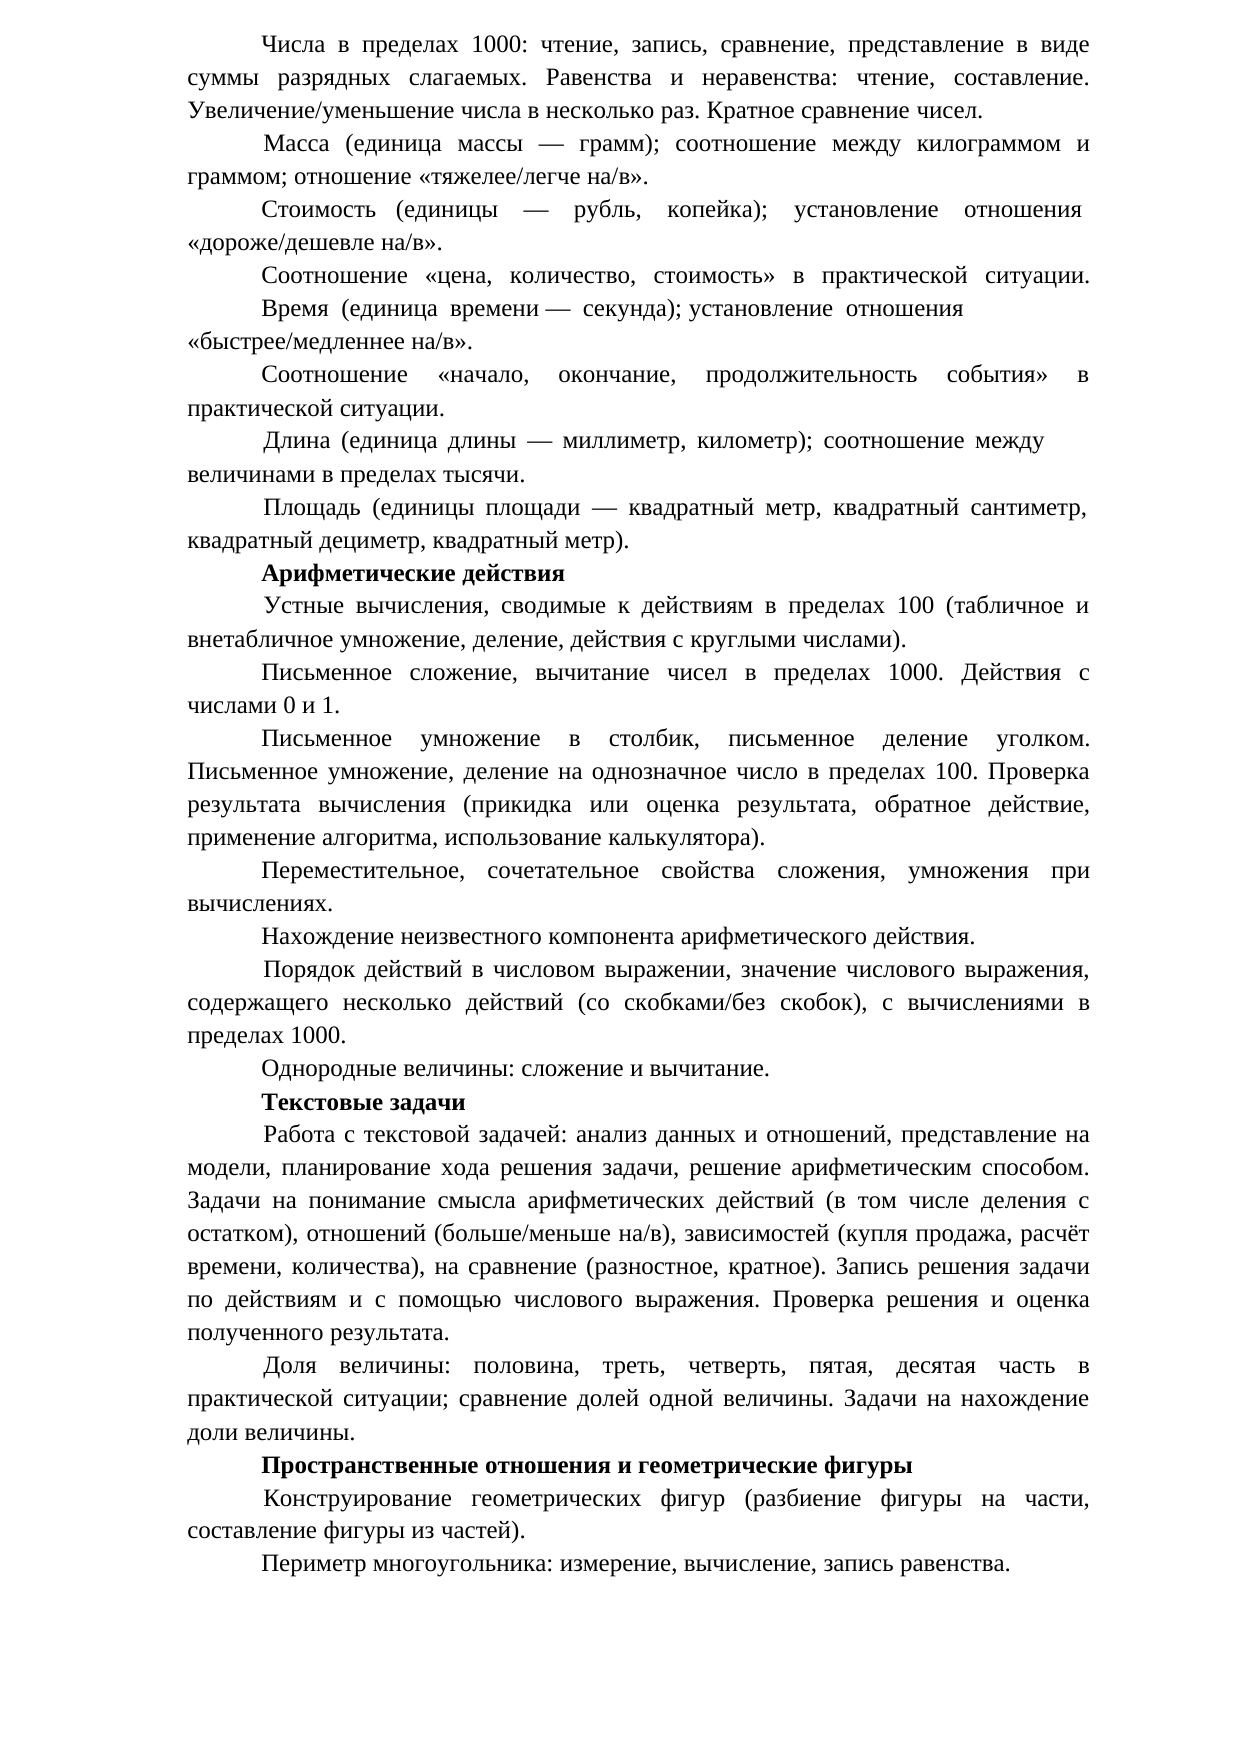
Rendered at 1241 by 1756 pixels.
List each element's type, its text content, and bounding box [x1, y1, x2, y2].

text Масса (единица массы — грамм); соотношение между килограммом и граммом; отношение «тяжелее/легче на/в». [187, 128, 1090, 190]
text Площадь (единицы площади — квадратный метр, квадратный сантиметр, квадратный дециметр, квадратный метр). [187, 492, 1103, 553]
text Письменное сложение, вычитание чисел в пределах 1000. Действия с числами 0 и 1. [187, 657, 1090, 718]
text Соотношение «начало, окончание, продолжительность события» в практической ситуации. [187, 359, 1090, 421]
subtitle Пространственные отношения и геометрические фигуры [261, 1450, 1103, 1479]
text Стоимость (единицы — рубль, копейка); установление отношения [261, 194, 1103, 223]
text Периметр многоугольника: измерение, вычисление, запись равенства. [261, 1549, 1103, 1577]
text Числа в пределах 1000: чтение, запись, сравнение, представление в виде суммы разрядных слагаемых. Равенства и неравенства: чтение, составление. Увеличение/уменьшение числа в несколько раз. Кратное сравнение чисел. [187, 29, 1090, 124]
text «дороже/дешевле на/в». [187, 227, 1103, 256]
text Переместительное, сочетательное свойства сложения, умножения при вычислениях. [187, 855, 1090, 917]
text «быстрее/медленнее на/в». [187, 326, 1103, 355]
subtitle Арифметические действия [261, 558, 1103, 587]
text Порядок действий в числовом выражении, значение числового выражения, содержащего несколько действий (со скобками/без скобок), с вычислениями в пределах 1000. [187, 954, 1091, 1049]
text Однородные величины: сложение и вычитание. [261, 1053, 1103, 1082]
text Конструирование геометрических фигур (разбиение фигуры на части, составление фигуры из частей). [187, 1483, 1090, 1544]
text Соотношение «цена, количество, стоимость» в практической ситуации. Время (единица времени — секунда); установление отношения [261, 260, 1091, 322]
text Устные вычисления, сводимые к действиям в пределах 100 (табличное и внетабличное умножение, деление, действия с круглыми числами). [187, 591, 1090, 652]
text Длина (единица длины — миллиметр, километр); соотношение между величинами в пределах тысячи. [187, 426, 1103, 487]
subtitle Текстовые задачи [261, 1087, 1103, 1115]
text Работа с текстовой задачей: анализ данных и отношений, представление на модели, планирование хода решения задачи, решение арифметическим способом. Задачи на понимание смысла арифметических действий (в том числе деления с остатком), отношений (больше/меньше на/в), зависимостей (купля продажа, расчёт времени, количества), на сравнение (разностное, кратное). Запись решения задачи по действиям и с помощью числового выражения. Проверка решения и оценка полученного результата. [187, 1119, 1091, 1346]
text Нахождение неизвестного компонента арифметического действия. [261, 921, 1103, 950]
text Письменное умножение в столбик, письменное деление уголком. Письменное умножение, деление на однозначное число в пределах 100. Проверка результата вычисления (прикидка или оценка результата, обратное действие, применение алгоритма, использование калькулятора). [187, 723, 1090, 851]
text Доля величины: половина, треть, четверть, пятая, десятая часть в практической ситуации; сравнение долей одной величины. Задачи на нахождение доли величины. [187, 1351, 1090, 1445]
